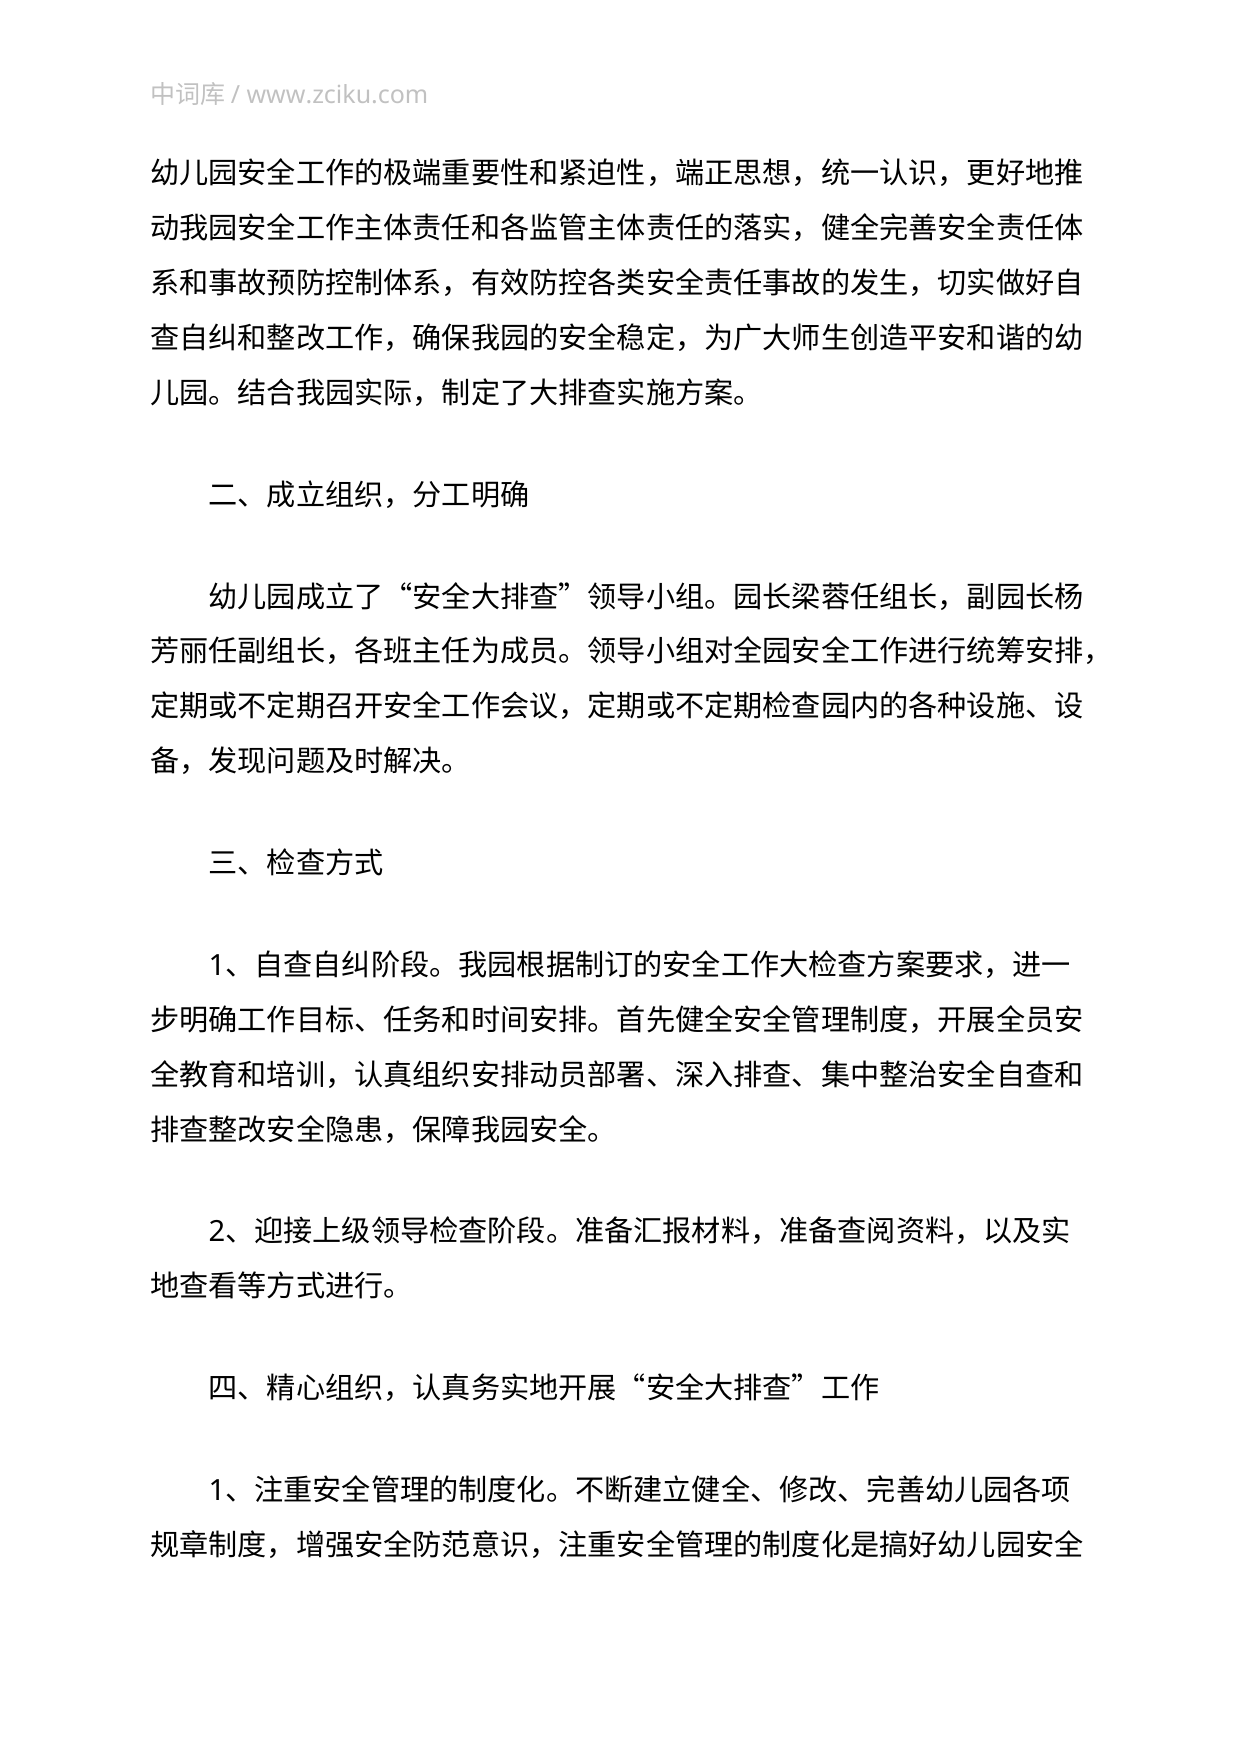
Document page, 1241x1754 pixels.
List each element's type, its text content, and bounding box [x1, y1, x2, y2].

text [150, 150, 1090, 412]
text 幼儿园成立了“安全大排查”领导小组。园长梁蓉任组长，副园长杨芳丽任副组长，各班主任为成员。领导小组对全园安全工作进行统筹安排，定期或不定期召开安全工作会议，定期或不定期检查园内的各种设施、设备，发现问题及时解决。 [150, 573, 1090, 780]
text 1、自查自纠阶段。我园根据制订的安全工作大检查方案要求，进一步明确工作目标、任务和时间安排。首先健全安全管理制度，开展全员安全教育和培训，认真组织安排动员部署、深入排查、集中整治安全自查和排查整改安全隐患，保障我园安全。 [150, 941, 1090, 1148]
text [150, 1466, 1090, 1564]
text 三、检查方式 [150, 839, 1090, 882]
text 2、迎接上级领导检查阶段。准备汇报材料，准备查阅资料，以及实地查看等方式进行。 [150, 1208, 1090, 1305]
text 四、精心组织，认真务实地开展“安全大排查”工作 [150, 1365, 1090, 1407]
text 二、成立组织，分工明确 [150, 471, 1090, 514]
